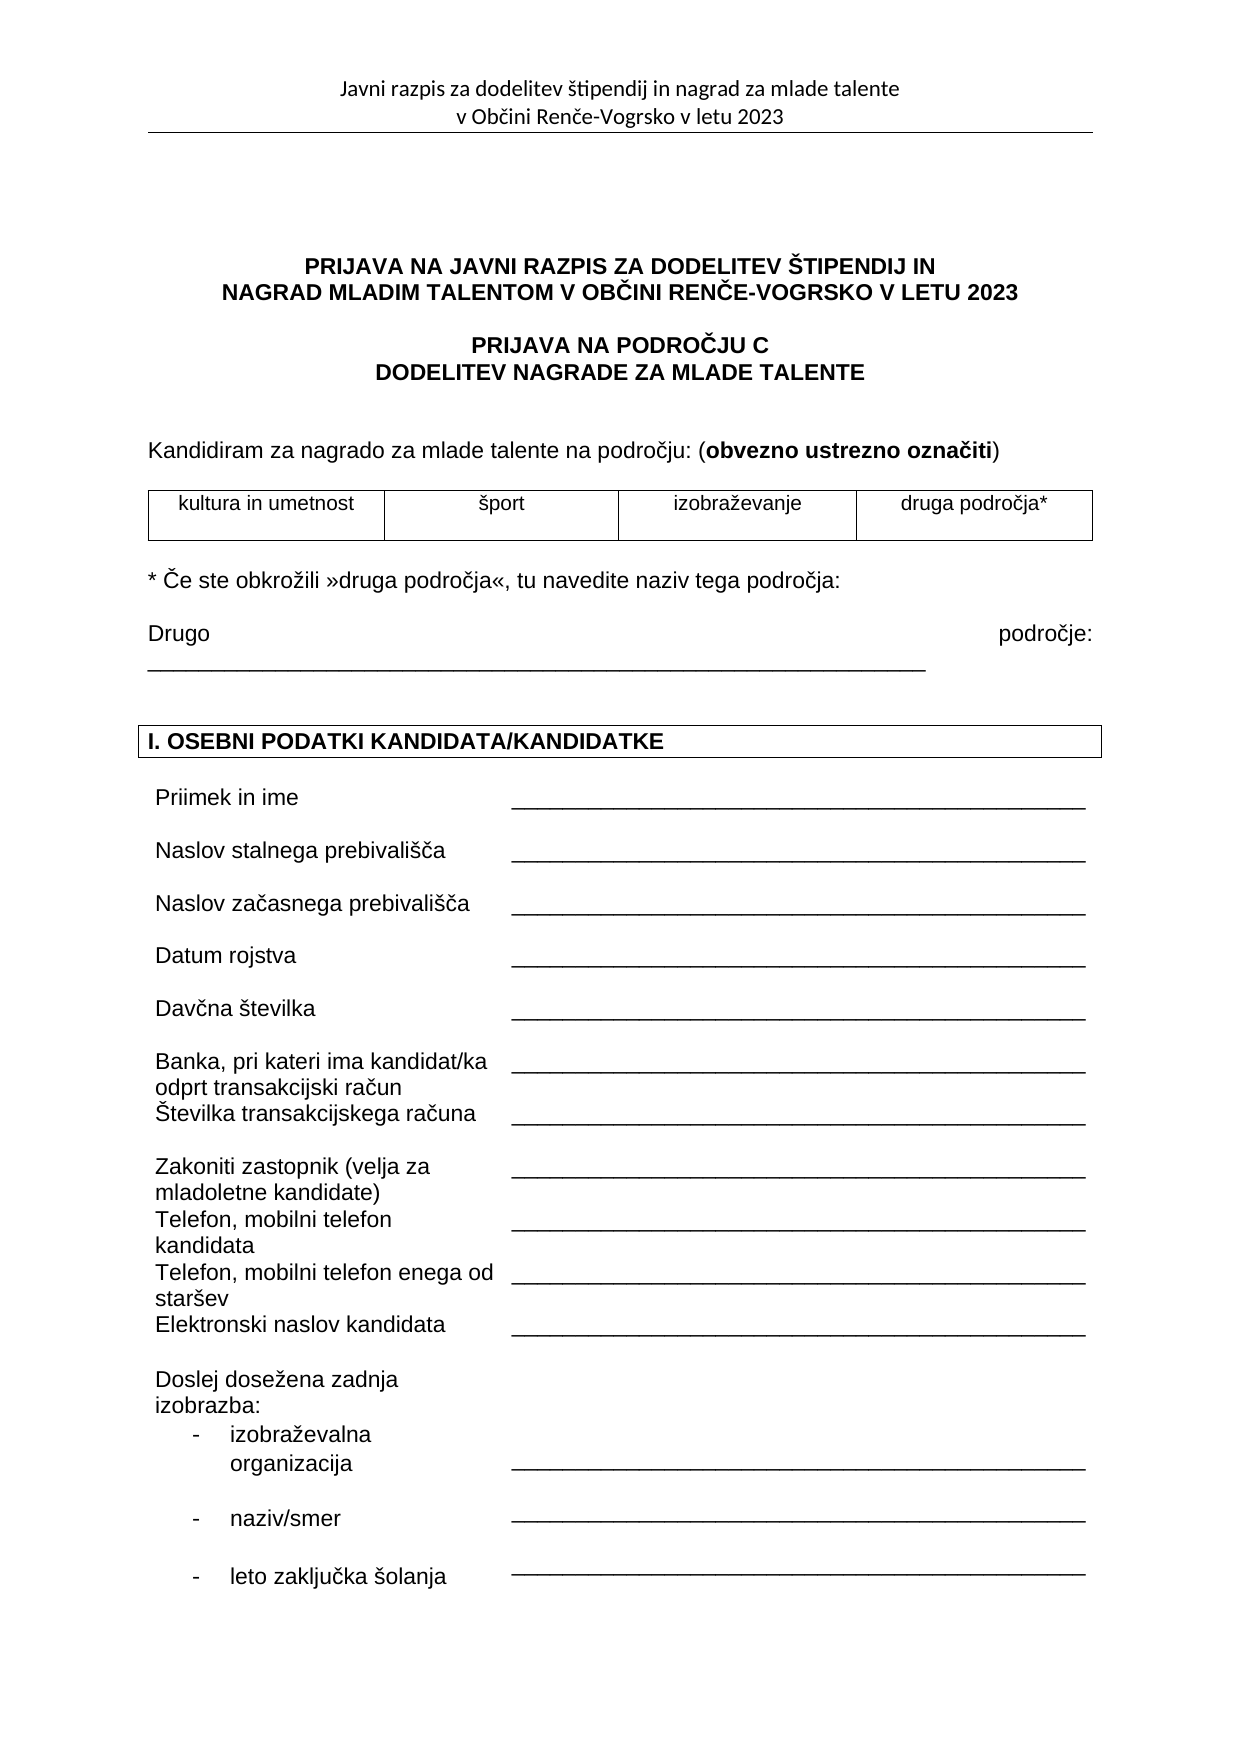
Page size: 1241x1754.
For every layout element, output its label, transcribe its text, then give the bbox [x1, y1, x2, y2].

table_header Priimek in ime [148, 784, 504, 837]
table_cell _____________________________________________ [504, 1048, 1093, 1100]
text I. OSEBNI PODATKI KANDIDATA/KANDIDATKE [139, 726, 1101, 757]
table_cell Telefon, mobilni telefon kandidata [148, 1206, 504, 1258]
table_cell Naslov stalnega prebivališča [148, 837, 504, 889]
table_cell _____________________________________________ [504, 837, 1093, 889]
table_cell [148, 1366, 504, 1603]
table_cell _____________________________________________ [504, 1259, 1093, 1311]
table_cell Elektronski naslov kandidata [148, 1311, 504, 1366]
text PRIJAVA NA JAVNI RAZPIS ZA DODELITEV ŠTIPENDIJ IN [148, 253, 1093, 279]
table_cell Davčna številka [148, 995, 504, 1048]
table_header kultura in umetnost [149, 491, 384, 539]
table_cell _____________________________________________ [504, 1311, 1093, 1366]
table_header izobraževanje [619, 491, 856, 539]
text Drugo področje: _____________________________________________________________ [148, 620, 1093, 672]
table_cell Datum rojstva [148, 942, 504, 995]
table_cell _____________________________________________ [504, 890, 1093, 942]
table_header šport [385, 491, 618, 539]
table_cell _____________________________________________ [504, 1100, 1093, 1153]
table_cell Zakoniti zastopnik (velja za mladoletne kandidate) [148, 1153, 504, 1206]
table_cell Naslov začasnega prebivališča [148, 890, 504, 942]
table_cell Telefon, mobilni telefon enega od staršev [148, 1259, 504, 1311]
table_cell _____________________________________________ [504, 995, 1093, 1048]
table_cell Banka, pri kateri ima kandidat/ka odprt transakcijski račun [148, 1048, 504, 1100]
text * Če ste obkrožili »druga področja«, tu navedite naziv tega področja: [148, 567, 1093, 593]
table_header _____________________________________________ [504, 784, 1093, 837]
table_cell _____________________________________________ [504, 942, 1093, 995]
text DODELITEV NAGRADE ZA MLADE TALENTE [148, 358, 1093, 385]
text NAGRAD MLADIM TALENTOM V OBČINI RENČE-VOGRSKO V LETU 2023 [148, 279, 1093, 306]
text PRIJAVA NA PODROČJU C [148, 332, 1093, 358]
table_header druga področja* [857, 491, 1092, 539]
text Kandidiram za nagrado za mlade talente na področju: (obvezno ustrezno označiti) [148, 437, 1093, 464]
table_cell _____________________________________________ [504, 1153, 1093, 1206]
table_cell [504, 1366, 1093, 1603]
table_cell _____________________________________________ [504, 1206, 1093, 1258]
table_cell Številka transakcijskega računa [148, 1100, 504, 1153]
